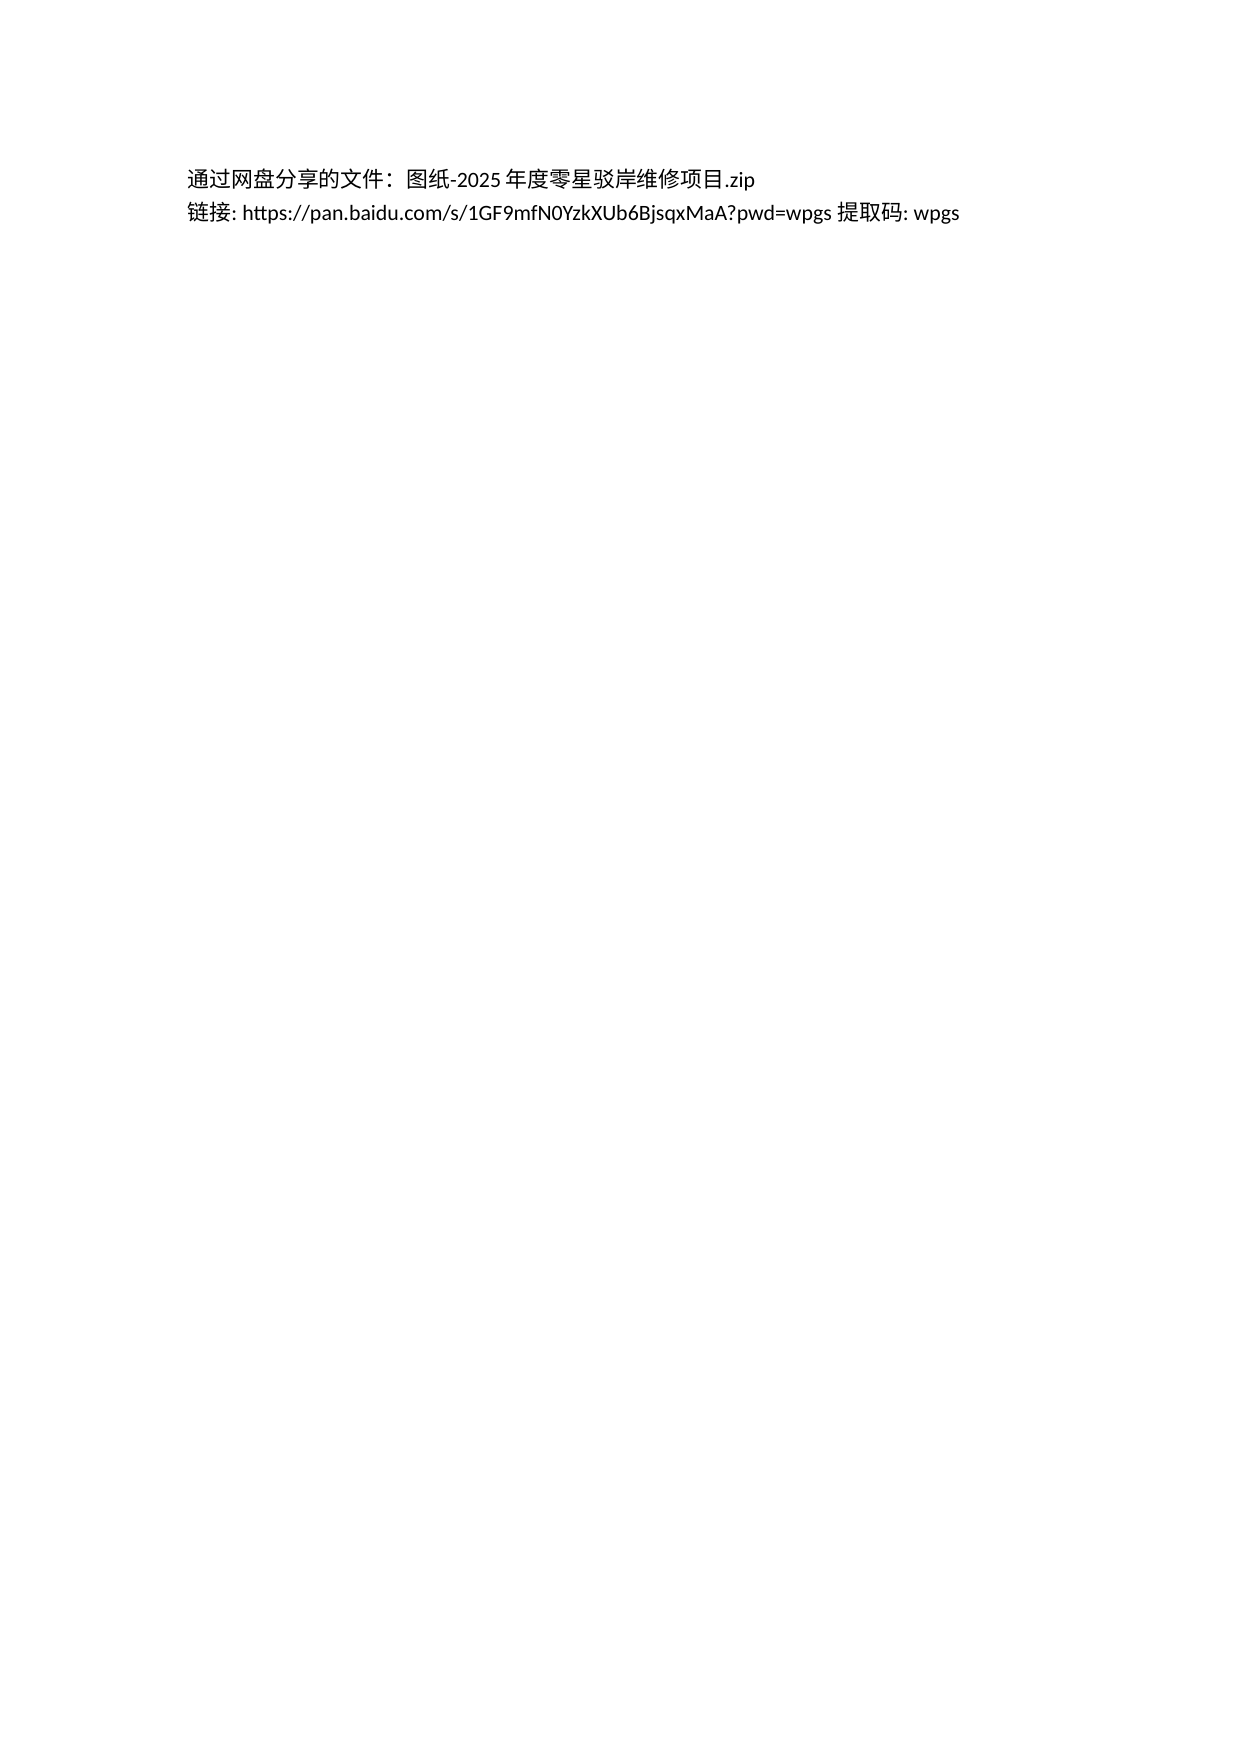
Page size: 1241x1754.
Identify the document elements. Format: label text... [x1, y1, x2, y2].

text 通过网盘分享的文件：图纸-2025年度零星驳岸维修项目.zip [187, 162, 1053, 194]
text 链接: https://pan.baidu.com/s/1GF9mfN0YzkXUb6BjsqxMaA?pwd=wpgs 提取码: wpgs [187, 194, 1053, 227]
